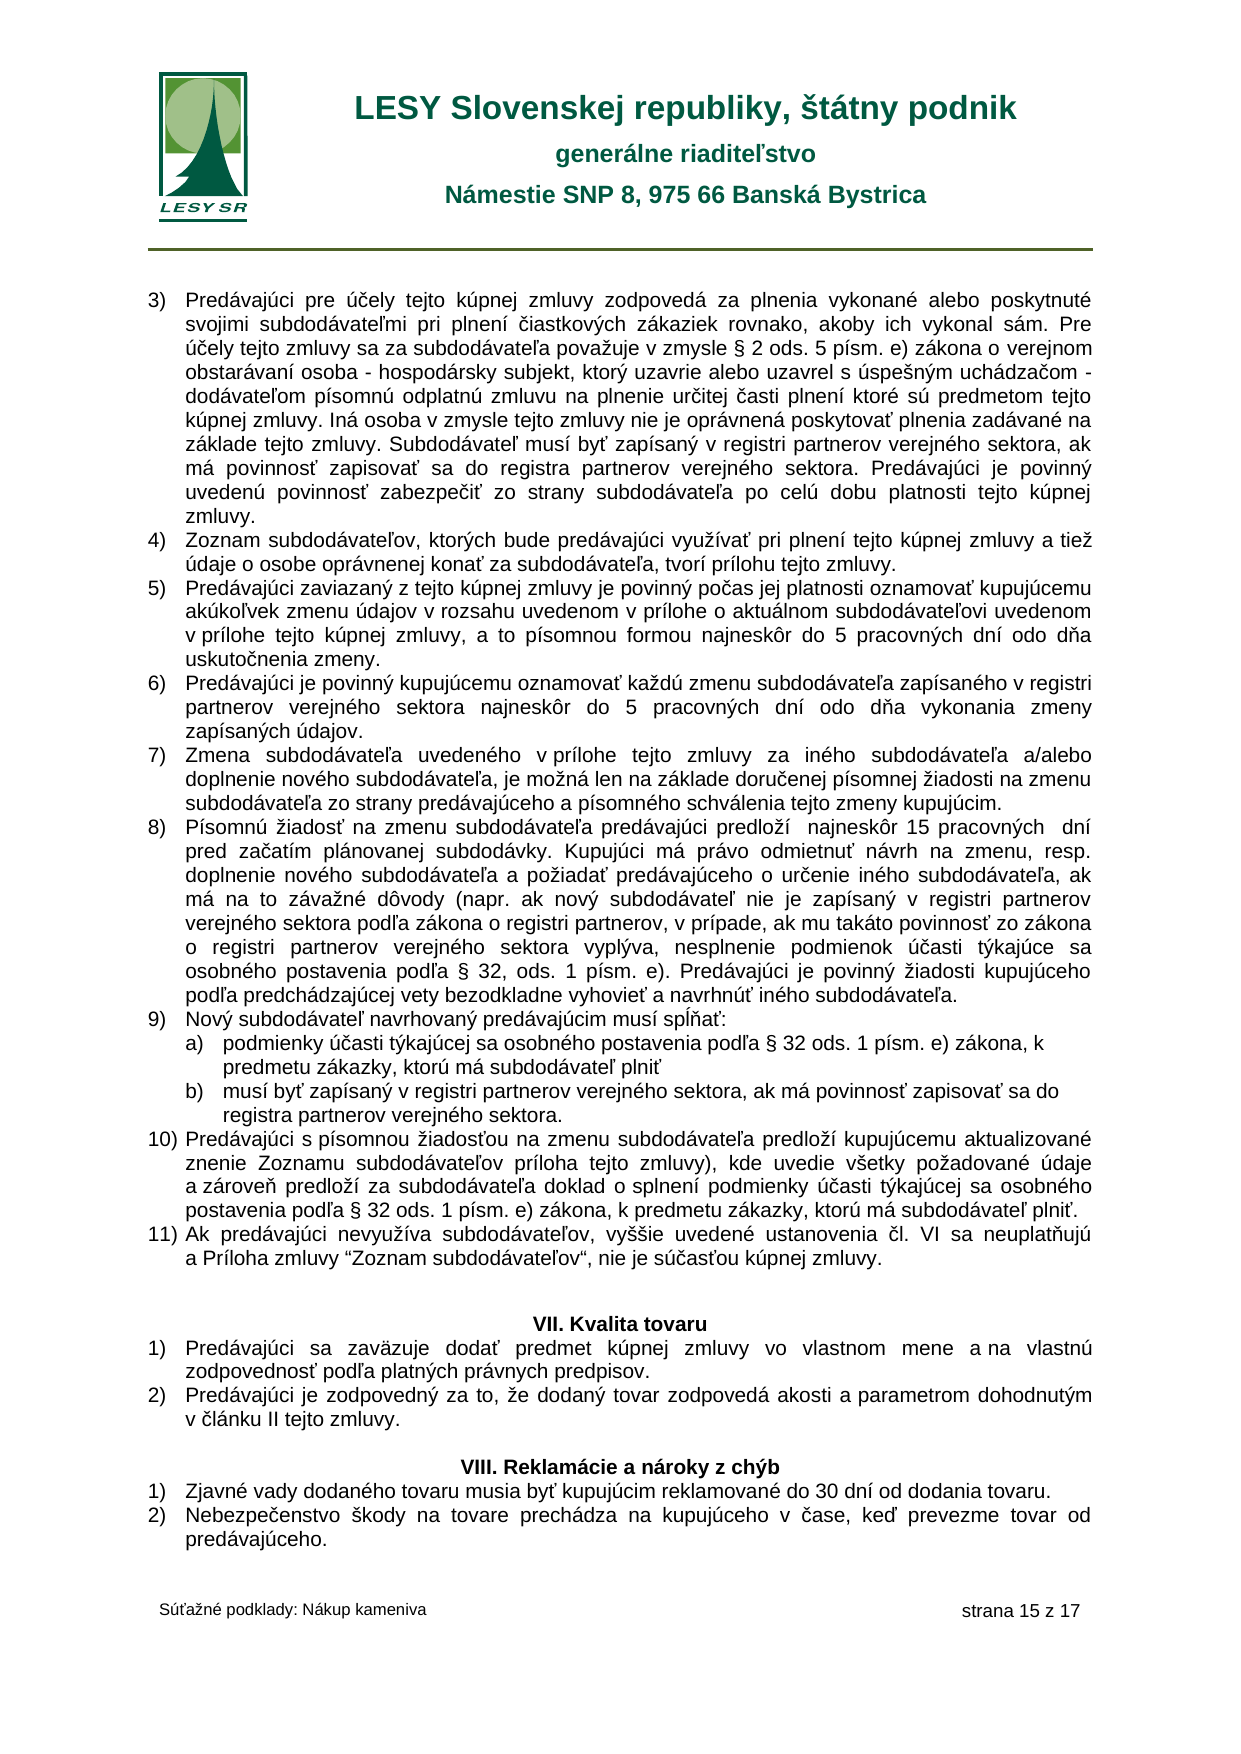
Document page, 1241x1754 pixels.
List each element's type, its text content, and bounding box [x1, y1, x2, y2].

list musí byť zapísaný v registri partnerov verejného sektora, ak má povinnosť zapisovať sa do registra partnerov verejného sektora. [185, 1078, 1093, 1126]
list Predávajúci je povinný kupujúcemu oznamovať každú zmenu subdodávateľa zapísaného v registri partnerov verejného sektora najneskôr do 5 pracovných dní odo dňa vykonania zmeny zapísaných údajov. [148, 671, 1093, 743]
list Nebezpečenstvo škody na tovare prechádza na kupujúceho v čase, keď prevezme tovar od predávajúceho. [148, 1503, 1093, 1551]
list Ak predávajúci nevyužíva subdodávateľov, vyššie uvedené ustanovenia čl. VI sa neuplatňujú a Príloha zmluvy “Zoznam subdodávateľov“, nie je súčasťou kúpnej zmluvy. [148, 1222, 1093, 1270]
list Zjavné vady dodaného tovaru musia byť kupujúcim reklamované do 30 dní od dodania tovaru. [148, 1479, 1093, 1503]
list Predávajúci sa zaväzuje dodať predmet kúpnej zmluvy vo vlastnom mene a na vlastnú zodpovednosť podľa platných právnych predpisov. [148, 1335, 1093, 1383]
list Zmena subdodávateľa uvedeného v prílohe tejto zmluvy za iného subdodávateľa a/alebo doplnenie nového subdodávateľa, je možná len na základe doručenej písomnej žiadosti na zmenu subdodávateľa zo strany predávajúceho a písomného schválenia tejto zmeny kupujúcim. [148, 743, 1093, 815]
text VIII. Reklamácie a nároky z chýb [148, 1455, 1093, 1479]
list Predávajúci zaviazaný z tejto kúpnej zmluvy je povinný počas jej platnosti oznamovať kupujúcemu akúkoľvek zmenu údajov v rozsahu uvedenom v prílohe o aktuálnom subdodávateľovi uvedenom v prílohe tejto kúpnej zmluvy, a to písomnou formou najneskôr do 5 pracovných dní odo dňa uskutočnenia zmeny. [148, 575, 1093, 671]
list Predávajúci pre účely tejto kúpnej zmluvy zodpovedá za plnenia vykonané alebo poskytnuté svojimi subdodávateľmi pri plnení čiastkových zákaziek rovnako, akoby ich vykonal sám. Pre účely tejto zmluvy sa za subdodávateľa považuje v zmysle § 2 ods. 5 písm. e) zákona o verejnom obstarávaní osoba - hospodársky subjekt, ktorý uzavrie alebo uzavrel s úspešným uchádzačom - dodávateľom písomnú odplatnú zmluvu na plnenie určitej časti plnení ktoré sú predmetom tejto kúpnej zmluvy. Iná osoba v zmysle tejto zmluvy nie je oprávnená poskytovať plnenia zadávané na základe tejto zmluvy. Subdodávateľ musí byť zapísaný v registri partnerov verejného sektora, ak má povinnosť zapisovať sa do registra partnerov verejného sektora. Predávajúci je povinný uvedenú povinnosť zabezpečiť zo strany subdodávateľa po celú dobu platnosti tejto kúpnej zmluvy. [148, 288, 1093, 527]
list Zoznam subdodávateľov, ktorých bude predávajúci využívať pri plnení tejto kúpnej zmluvy a tiež údaje o osobe oprávnenej konať za subdodávateľa, tvorí prílohu tejto zmluvy. [148, 527, 1093, 575]
list Predávajúci s písomnou žiadosťou na zmenu subdodávateľa predloží kupujúcemu aktualizované znenie Zoznamu subdodávateľov príloha tejto zmluvy), kde uvedie všetky požadované údaje a zároveň predloží za subdodávateľa doklad o splnení podmienky účasti týkajúcej sa osobného postavenia podľa § 32 ods. 1 písm. e) zákona, k predmetu zákazky, ktorú má subdodávateľ plniť. [148, 1126, 1093, 1222]
text VII. Kvalita tovaru [148, 1311, 1093, 1335]
list Nový subdodávateľ navrhovaný predávajúcim musí spĺňať: [148, 1007, 1093, 1031]
list podmienky účasti týkajúcej sa osobného postavenia podľa § 32 ods. 1 písm. e) zákona, k predmetu zákazky, ktorú má subdodávateľ plniť [185, 1031, 1093, 1078]
list Predávajúci je zodpovedný za to, že dodaný tovar zodpovedá akosti a parametrom dohodnutým v článku II tejto zmluvy. [148, 1383, 1093, 1431]
list Písomnú žiadosť na zmenu subdodávateľa predávajúci predloží najneskôr 15 pracovných dní pred začatím plánovanej subdodávky. Kupujúci má právo odmietnuť návrh na zmenu, resp. doplnenie nového subdodávateľa a požiadať predávajúceho o určenie iného subdodávateľa, ak má na to závažné dôvody (napr. ak nový subdodávateľ nie je zapísaný v registri partnerov verejného sektora podľa zákona o registri partnerov, v prípade, ak mu takáto povinnosť zo zákona o registri partnerov verejného sektora vyplýva, nesplnenie podmienok účasti týkajúce sa osobného postavenia podľa § 32, ods. 1 písm. e). Predávajúci je povinný žiadosti kupujúceho podľa predchádzajúcej vety bezodkladne vyhovieť a navrhnúť iného subdodávateľa. [148, 815, 1093, 1007]
